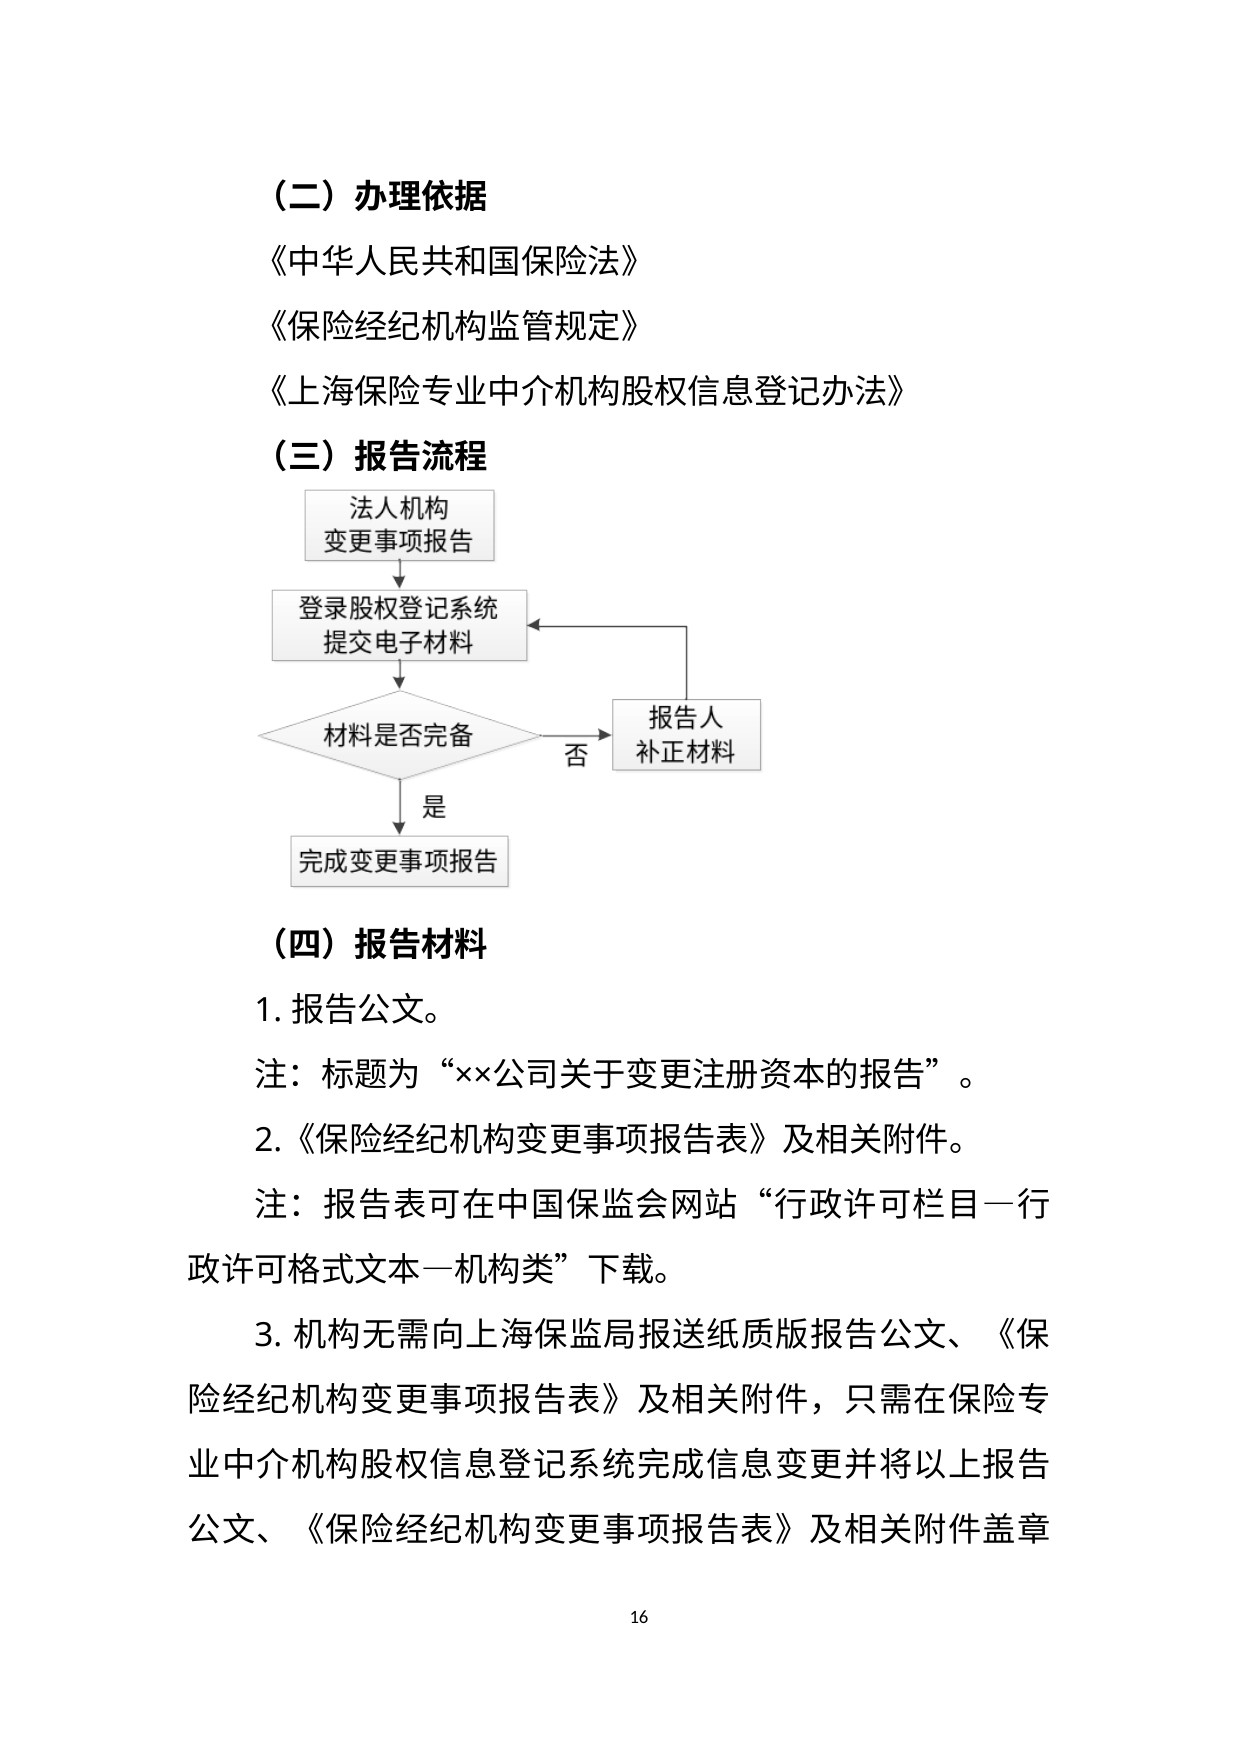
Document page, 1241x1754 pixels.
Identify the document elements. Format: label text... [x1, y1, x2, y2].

text （二）办理依据 [187, 162, 1053, 227]
text 《上海保险专业中介机构股权信息登记办法》 [187, 357, 1053, 422]
text 2.《保险经纪机构变更事项报告表》及相关附件。 [187, 1104, 1053, 1169]
text 注：标题为“××公司关于变更注册资本的报告”。 [187, 1039, 1053, 1104]
text （四）报告材料 [187, 909, 1053, 974]
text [187, 1299, 1053, 1559]
text 《中华人民共和国保险法》 [187, 227, 1053, 292]
text （三）报告流程 [187, 422, 1053, 487]
text 1. 报告公文。 [187, 974, 1053, 1039]
text 《保险经纪机构监管规定》 [187, 292, 1053, 357]
text 注：报告表可在中国保监会网站“行政许可栏目—行政许可格式文本—机构类”下载。 [187, 1169, 1053, 1299]
